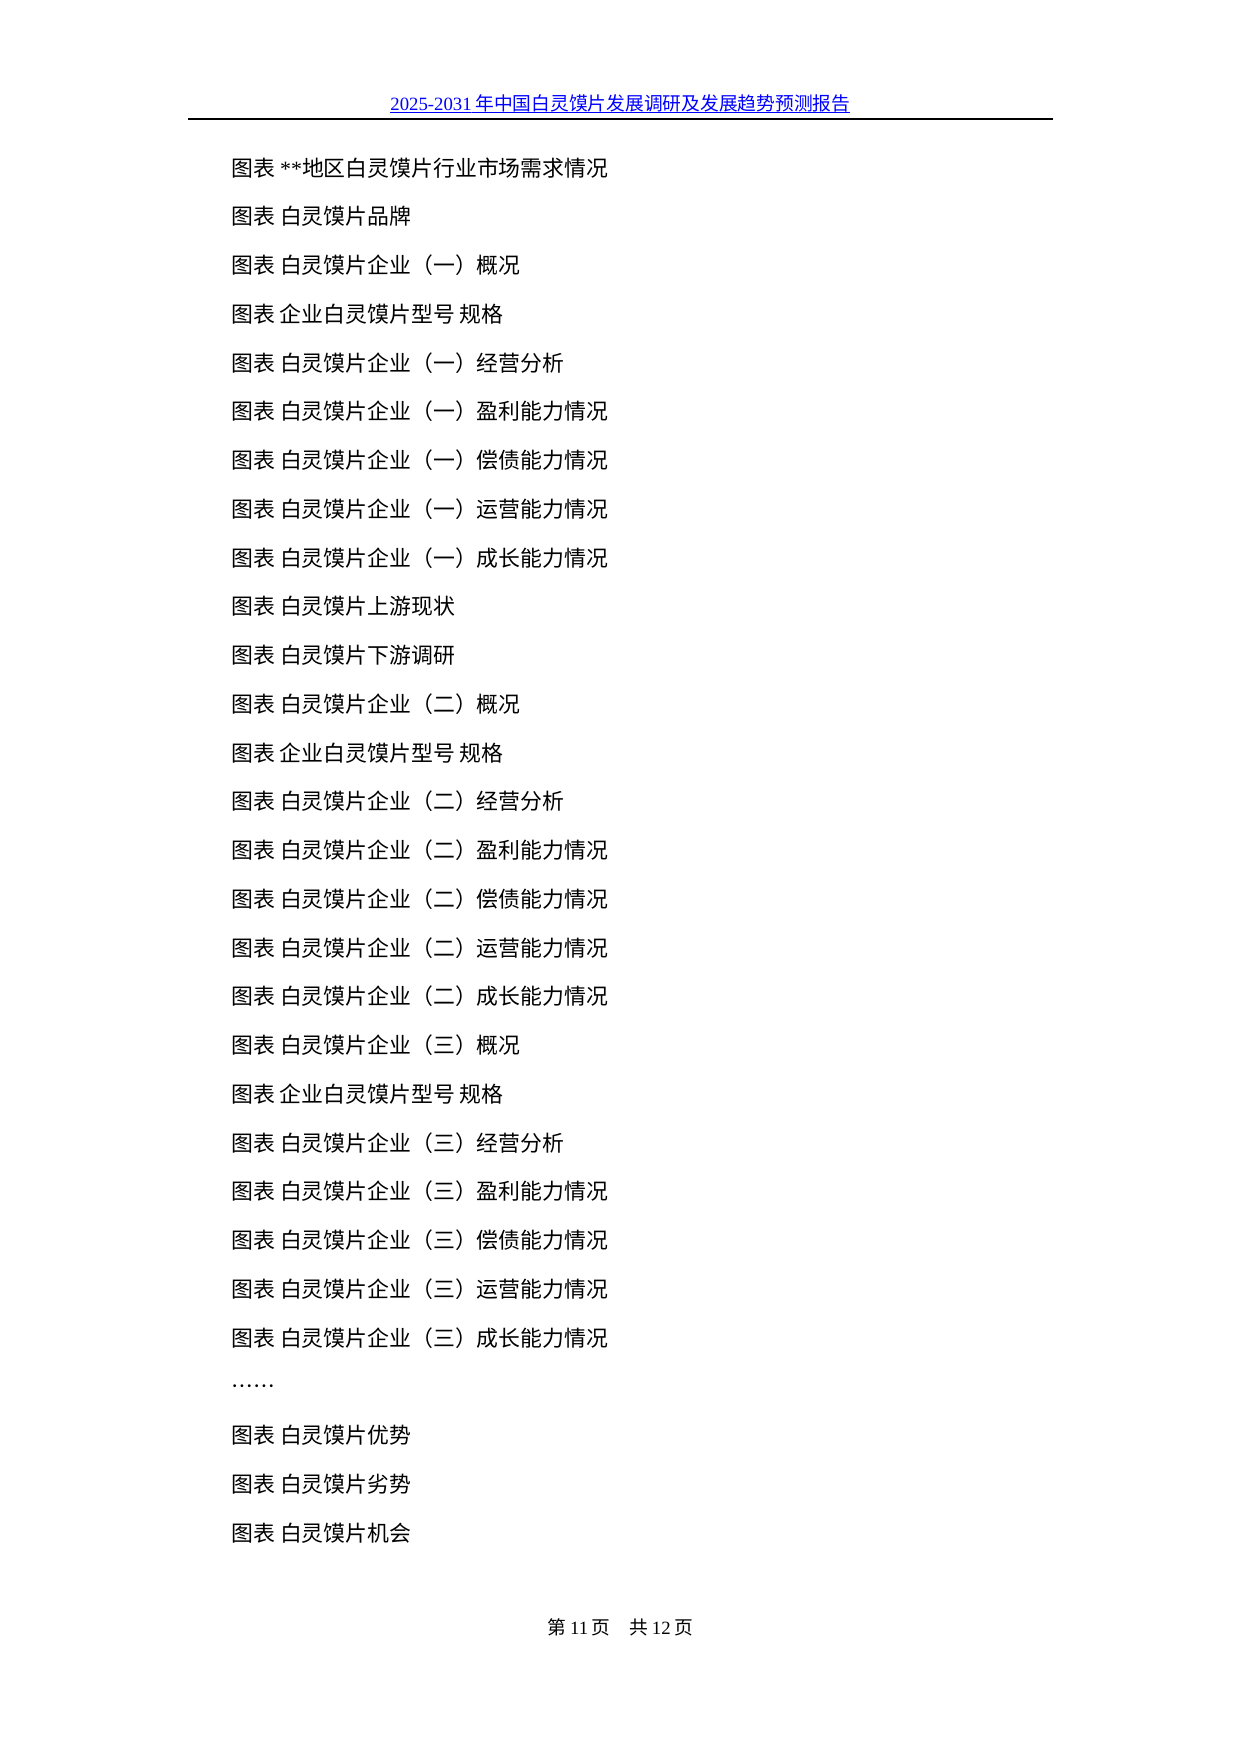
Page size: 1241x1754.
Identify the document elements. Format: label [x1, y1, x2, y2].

text [187, 150, 1053, 1548]
